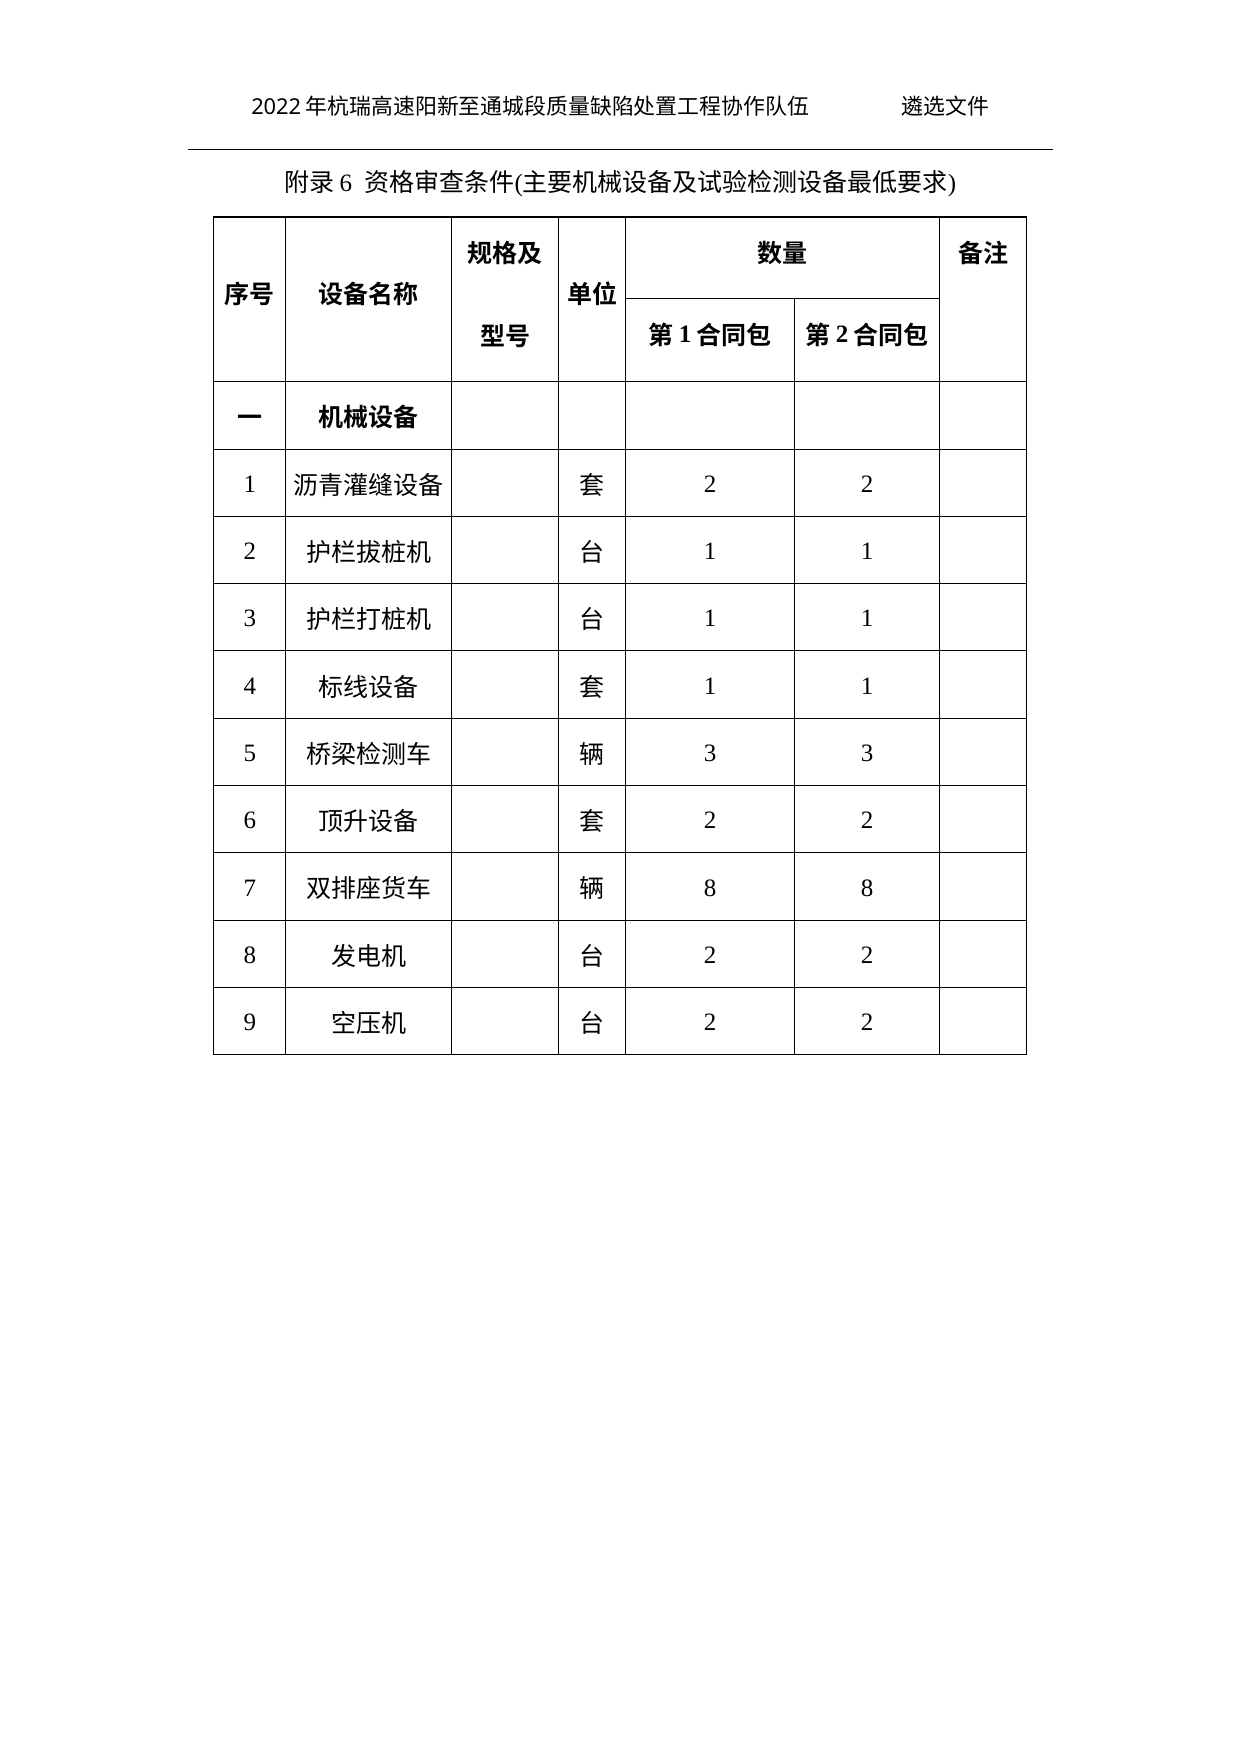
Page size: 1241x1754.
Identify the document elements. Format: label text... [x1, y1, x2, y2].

table_header 设备名称 [286, 218, 451, 381]
table_cell [452, 853, 558, 919]
table_cell 4 [214, 651, 285, 718]
table_cell [452, 651, 558, 718]
table_cell [452, 584, 558, 650]
table_cell 第1合同包 [626, 299, 794, 381]
table_cell [940, 786, 1026, 852]
table_header 单位 [559, 218, 625, 381]
table_cell 顶升设备 [286, 786, 451, 852]
table_cell 套 [559, 450, 625, 516]
table_cell [940, 719, 1026, 785]
table_cell [452, 786, 558, 852]
table_header 规格及 型号 [452, 218, 558, 381]
table_cell 2 [795, 988, 939, 1054]
table_cell 1 [626, 651, 794, 718]
table_cell 辆 [559, 853, 625, 919]
table_cell 2 [626, 786, 794, 852]
table_cell 2 [626, 921, 794, 987]
table_cell 辆 [559, 719, 625, 785]
table_cell 2 [795, 921, 939, 987]
table_cell 9 [214, 988, 285, 1054]
table_cell 套 [559, 786, 625, 852]
table_cell 1 [626, 584, 794, 650]
table_cell 台 [559, 988, 625, 1054]
table_cell 一 [214, 382, 285, 448]
table_cell 2 [626, 988, 794, 1054]
table_cell 机械设备 [286, 382, 451, 448]
table_cell 空压机 [286, 988, 451, 1054]
table_cell 台 [559, 584, 625, 650]
table_cell 双排座货车 [286, 853, 451, 919]
table_cell 3 [626, 719, 794, 785]
table_cell [452, 719, 558, 785]
table_cell [452, 988, 558, 1054]
table_cell 3 [214, 584, 285, 650]
table_cell [940, 853, 1026, 919]
table_cell 1 [795, 651, 939, 718]
table_cell 5 [214, 719, 285, 785]
table_cell [795, 382, 939, 448]
table_cell 护栏拔桩机 [286, 517, 451, 583]
table_cell 1 [795, 517, 939, 583]
table_cell 2 [626, 450, 794, 516]
table_cell [940, 988, 1026, 1054]
table_cell 发电机 [286, 921, 451, 987]
table_cell 护栏打桩机 [286, 584, 451, 650]
table_cell 桥梁检测车 [286, 719, 451, 785]
table_cell [940, 298, 1026, 381]
table_cell [940, 382, 1026, 448]
table_cell 套 [559, 651, 625, 718]
table_cell [626, 382, 794, 448]
table_cell 台 [559, 921, 625, 987]
table_cell 8 [795, 853, 939, 919]
table_cell 标线设备 [286, 651, 451, 718]
table_cell 第2合同包 [795, 299, 939, 381]
table_cell [452, 450, 558, 516]
table_cell 7 [214, 853, 285, 919]
table_cell [452, 382, 558, 448]
table_cell [940, 921, 1026, 987]
table_cell 8 [214, 921, 285, 987]
table_cell [559, 382, 625, 448]
table_cell 2 [795, 786, 939, 852]
table_cell 沥青灌缝设备 [286, 450, 451, 516]
table_header 序号 [214, 218, 285, 381]
table_cell [452, 517, 558, 583]
table_cell [940, 450, 1026, 516]
table_cell 6 [214, 786, 285, 852]
table_cell 1 [795, 584, 939, 650]
table_cell 1 [214, 450, 285, 516]
table_cell [940, 517, 1026, 583]
table_header 数量 [626, 218, 939, 298]
table_header 备注 [940, 218, 1026, 298]
table_cell 台 [559, 517, 625, 583]
table_cell [452, 921, 558, 987]
table_cell 3 [795, 719, 939, 785]
table_cell 1 [626, 517, 794, 583]
text 附录6 资格审查条件(主要机械设备及试验检测设备最低要求) [187, 162, 1053, 198]
table_cell [940, 584, 1026, 650]
table_cell 8 [626, 853, 794, 919]
table_cell 2 [214, 517, 285, 583]
table_cell [940, 651, 1026, 718]
table_cell 2 [795, 450, 939, 516]
